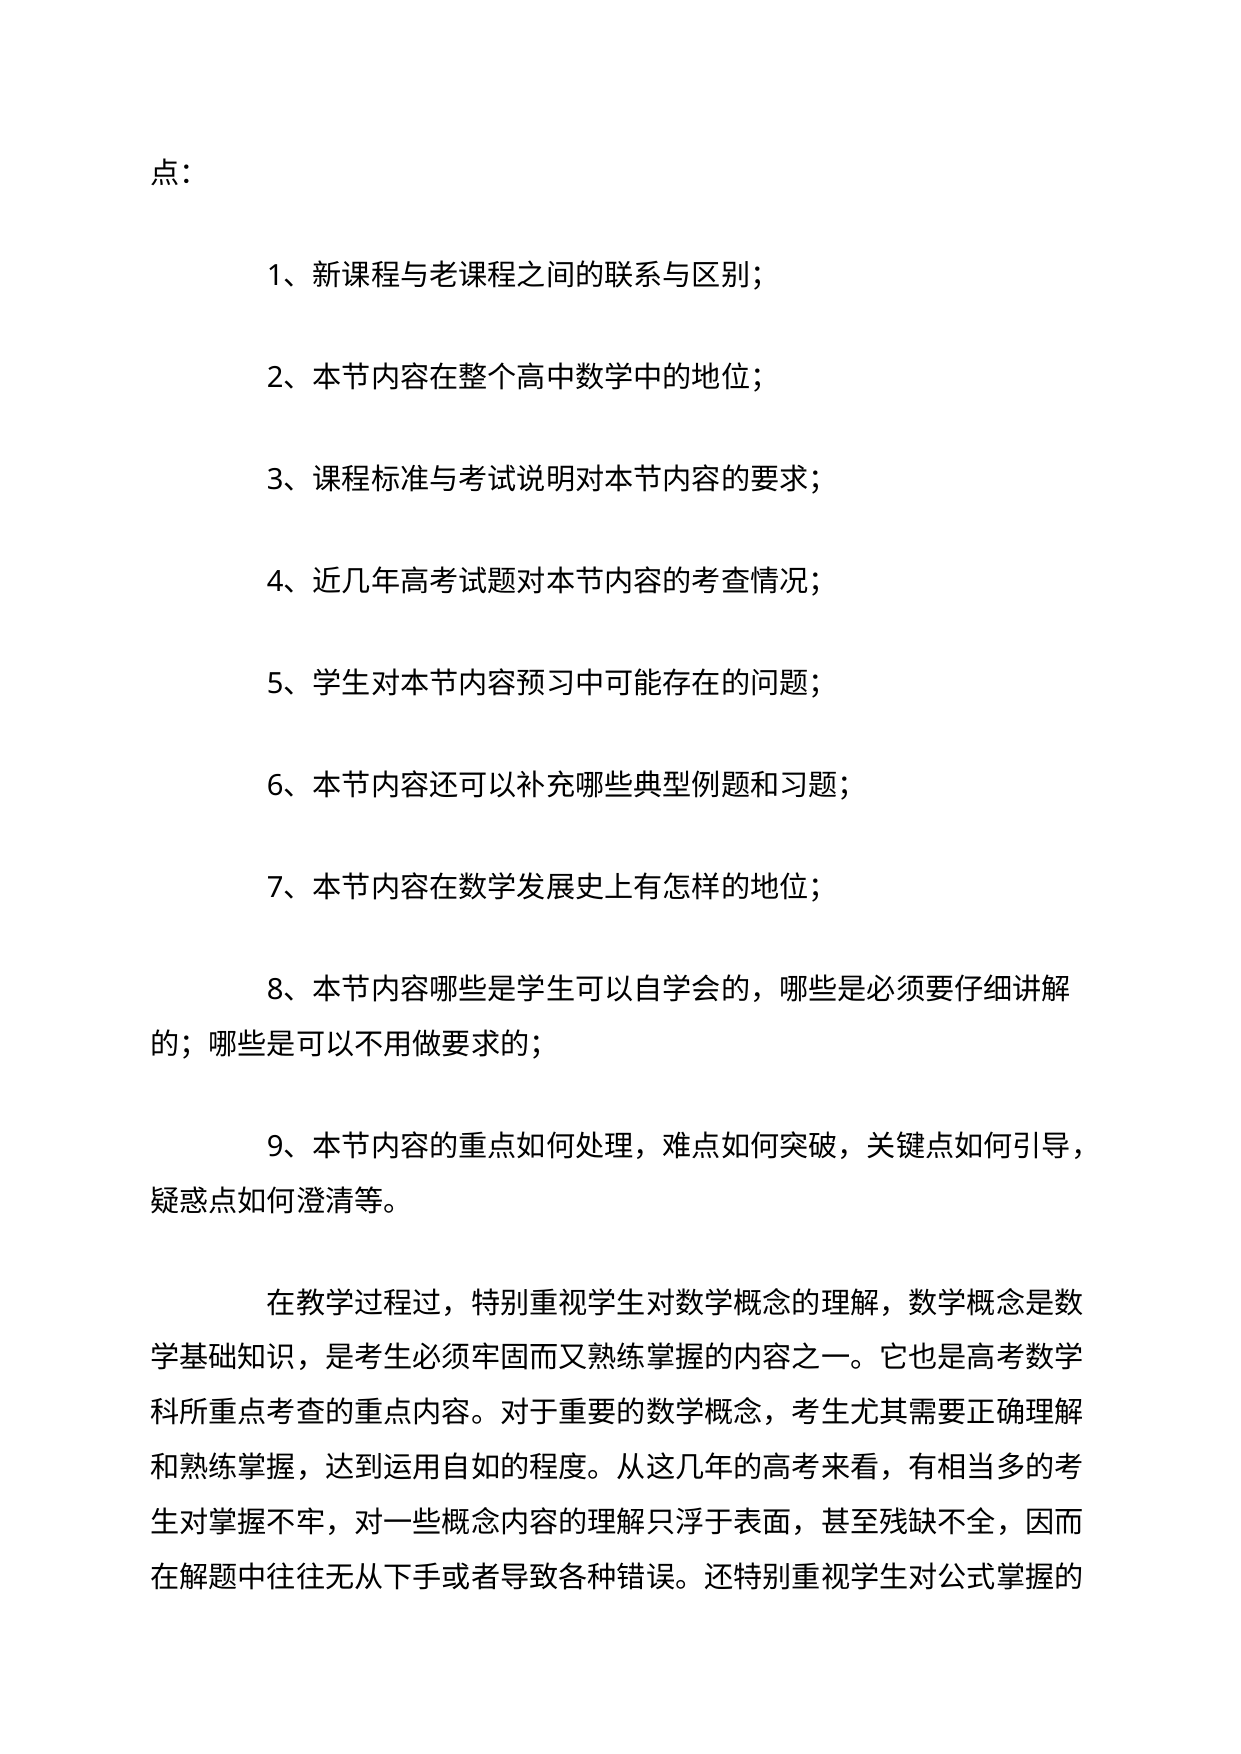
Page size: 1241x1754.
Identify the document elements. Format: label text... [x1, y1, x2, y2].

text 9、本节内容的重点如何处理，难点如何突破，关键点如何引导，疑惑点如何澄清等。 [150, 1122, 1090, 1220]
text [150, 1279, 1090, 1596]
text 5、学生对本节内容预习中可能存在的问题； [150, 660, 1090, 702]
text 6、本节内容还可以补充哪些典型例题和习题； [150, 762, 1090, 804]
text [150, 150, 1090, 192]
text 1、新课程与老课程之间的联系与区别； [150, 252, 1090, 294]
text 2、本节内容在整个高中数学中的地位； [150, 354, 1090, 396]
text 4、近几年高考试题对本节内容的考查情况； [150, 558, 1090, 600]
text 7、本节内容在数学发展史上有怎样的地位； [150, 864, 1090, 906]
text 3、课程标准与考试说明对本节内容的要求； [150, 456, 1090, 498]
text 8、本节内容哪些是学生可以自学会的，哪些是必须要仔细讲解的；哪些是可以不用做要求的； [150, 966, 1090, 1063]
